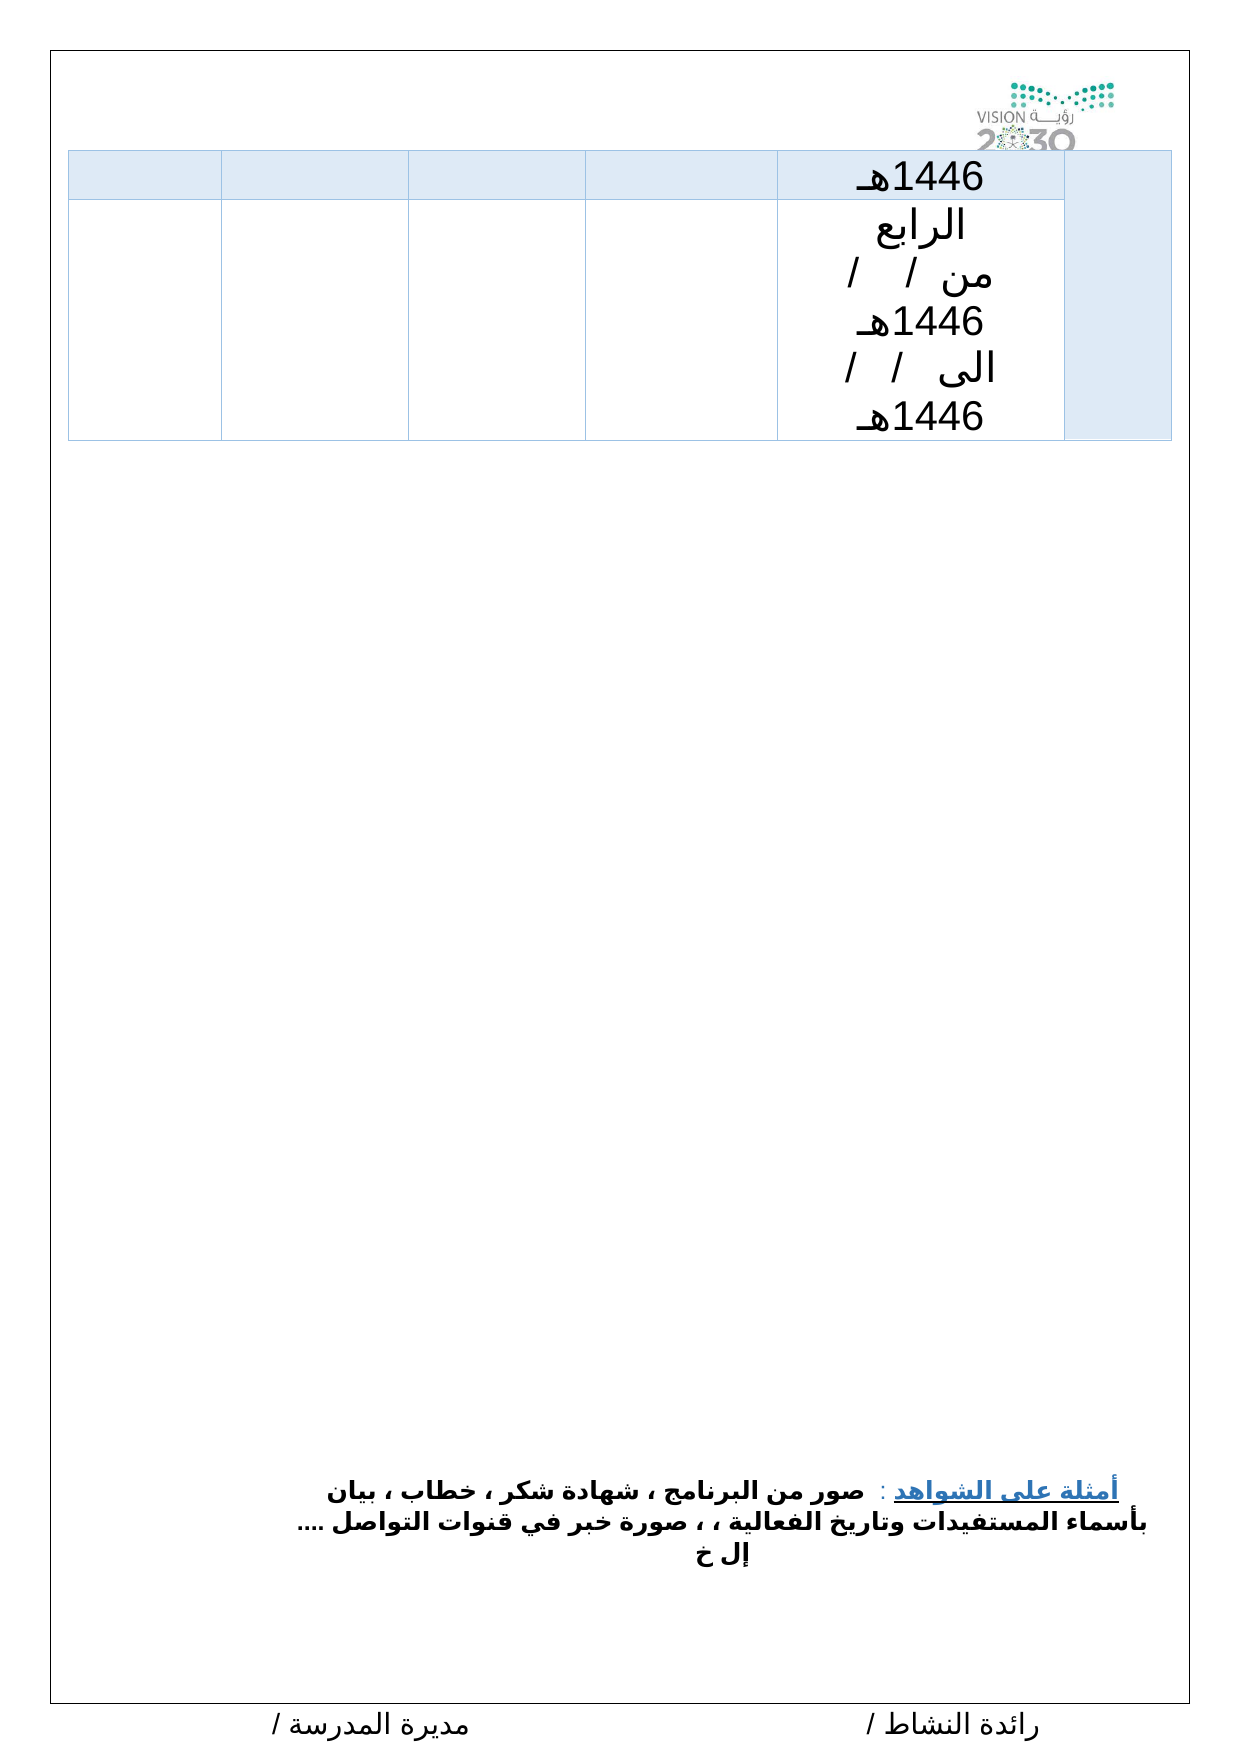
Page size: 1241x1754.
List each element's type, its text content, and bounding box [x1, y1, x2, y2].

table_cell [222, 151, 408, 199]
table_cell [222, 200, 408, 439]
table_cell [586, 200, 777, 439]
table_cell [69, 200, 221, 439]
table_cell [409, 151, 585, 199]
table_cell [409, 200, 585, 439]
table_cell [778, 151, 1064, 199]
table_cell الرابع من / / 1446هـ الى / / 1446هـ [778, 200, 1064, 439]
table_cell [69, 151, 221, 199]
table_cell [586, 151, 777, 199]
